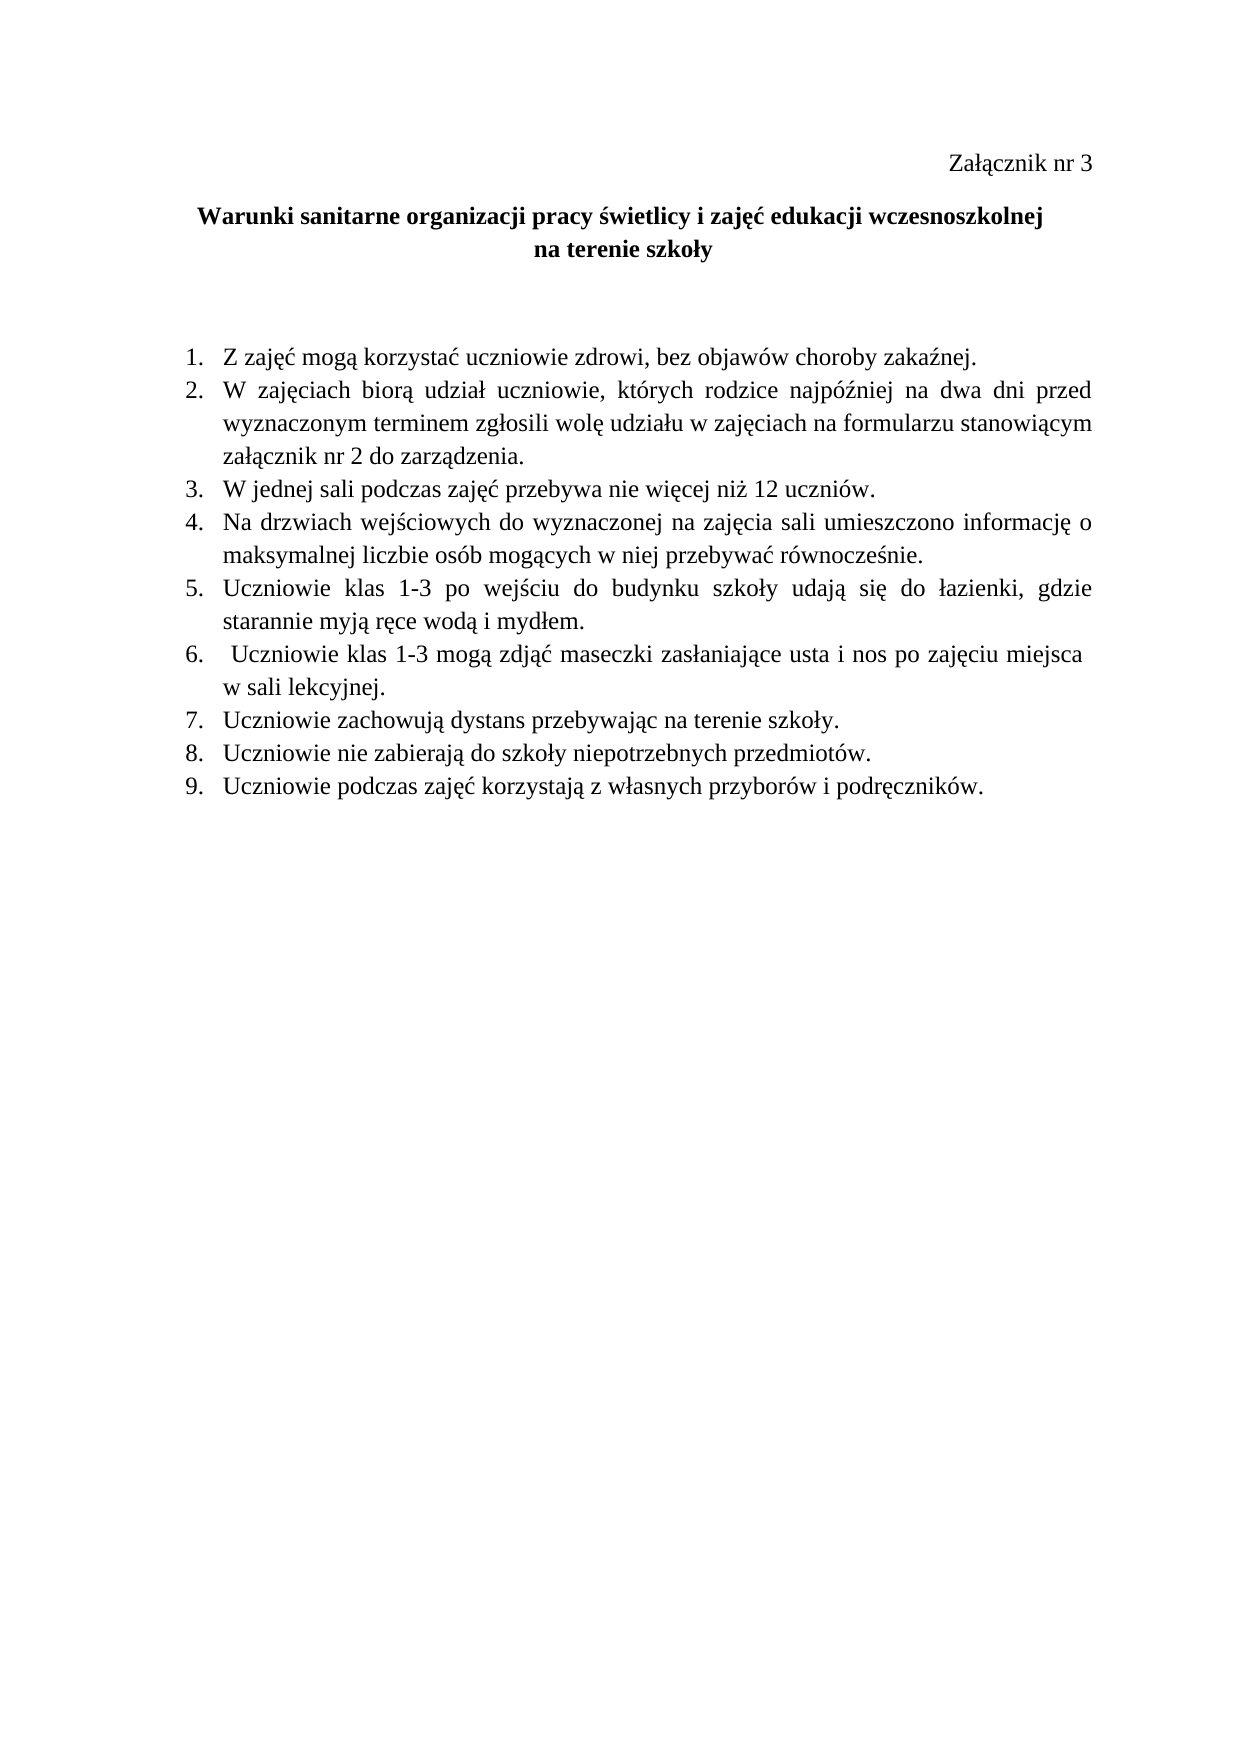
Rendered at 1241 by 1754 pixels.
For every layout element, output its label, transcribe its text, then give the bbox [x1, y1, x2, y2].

list Uczniowie podczas zajęć korzystają z własnych przyborów i podręczników. [185, 771, 1093, 800]
list Z zajęć mogą korzystać uczniowie zdrowi, bez objawów choroby zakaźnej. [185, 342, 1093, 371]
text Załącznik nr 3 [148, 148, 1093, 176]
list Uczniowie klas 1-3 po wejściu do budynku szkoły udają się do łazienki, gdzie starannie myją ręce wodą i mydłem. [185, 573, 1093, 635]
list W jednej sali podczas zajęć przebywa nie więcej niż 12 uczniów. [185, 474, 1093, 503]
list Uczniowie klas 1-3 mogą zdjąć maseczki zasłaniające usta i nos po zajęciu miejsca w sali lekcyjnej. [185, 639, 1093, 701]
list Uczniowie nie zabierają do szkoły niepotrzebnych przedmiotów. [185, 738, 1093, 767]
text Warunki sanitarne organizacji pracy świetlicy i zajęć edukacji wczesnoszkolnej na terenie szkoły [148, 201, 1093, 263]
list W zajęciach biorą udział uczniowie, których rodzice najpóźniej na dwa dni przed wyznaczonym terminem zgłosili wolę udziału w zajęciach na formularzu stanowiącym załącznik nr 2 do zarządzenia. [185, 375, 1093, 470]
list Uczniowie zachowują dystans przebywając na terenie szkoły. [185, 705, 1093, 734]
list Na drzwiach wejściowych do wyznaczonej na zajęcia sali umieszczono informację o maksymalnej liczbie osób mogących w niej przebywać równocześnie. [185, 507, 1093, 569]
